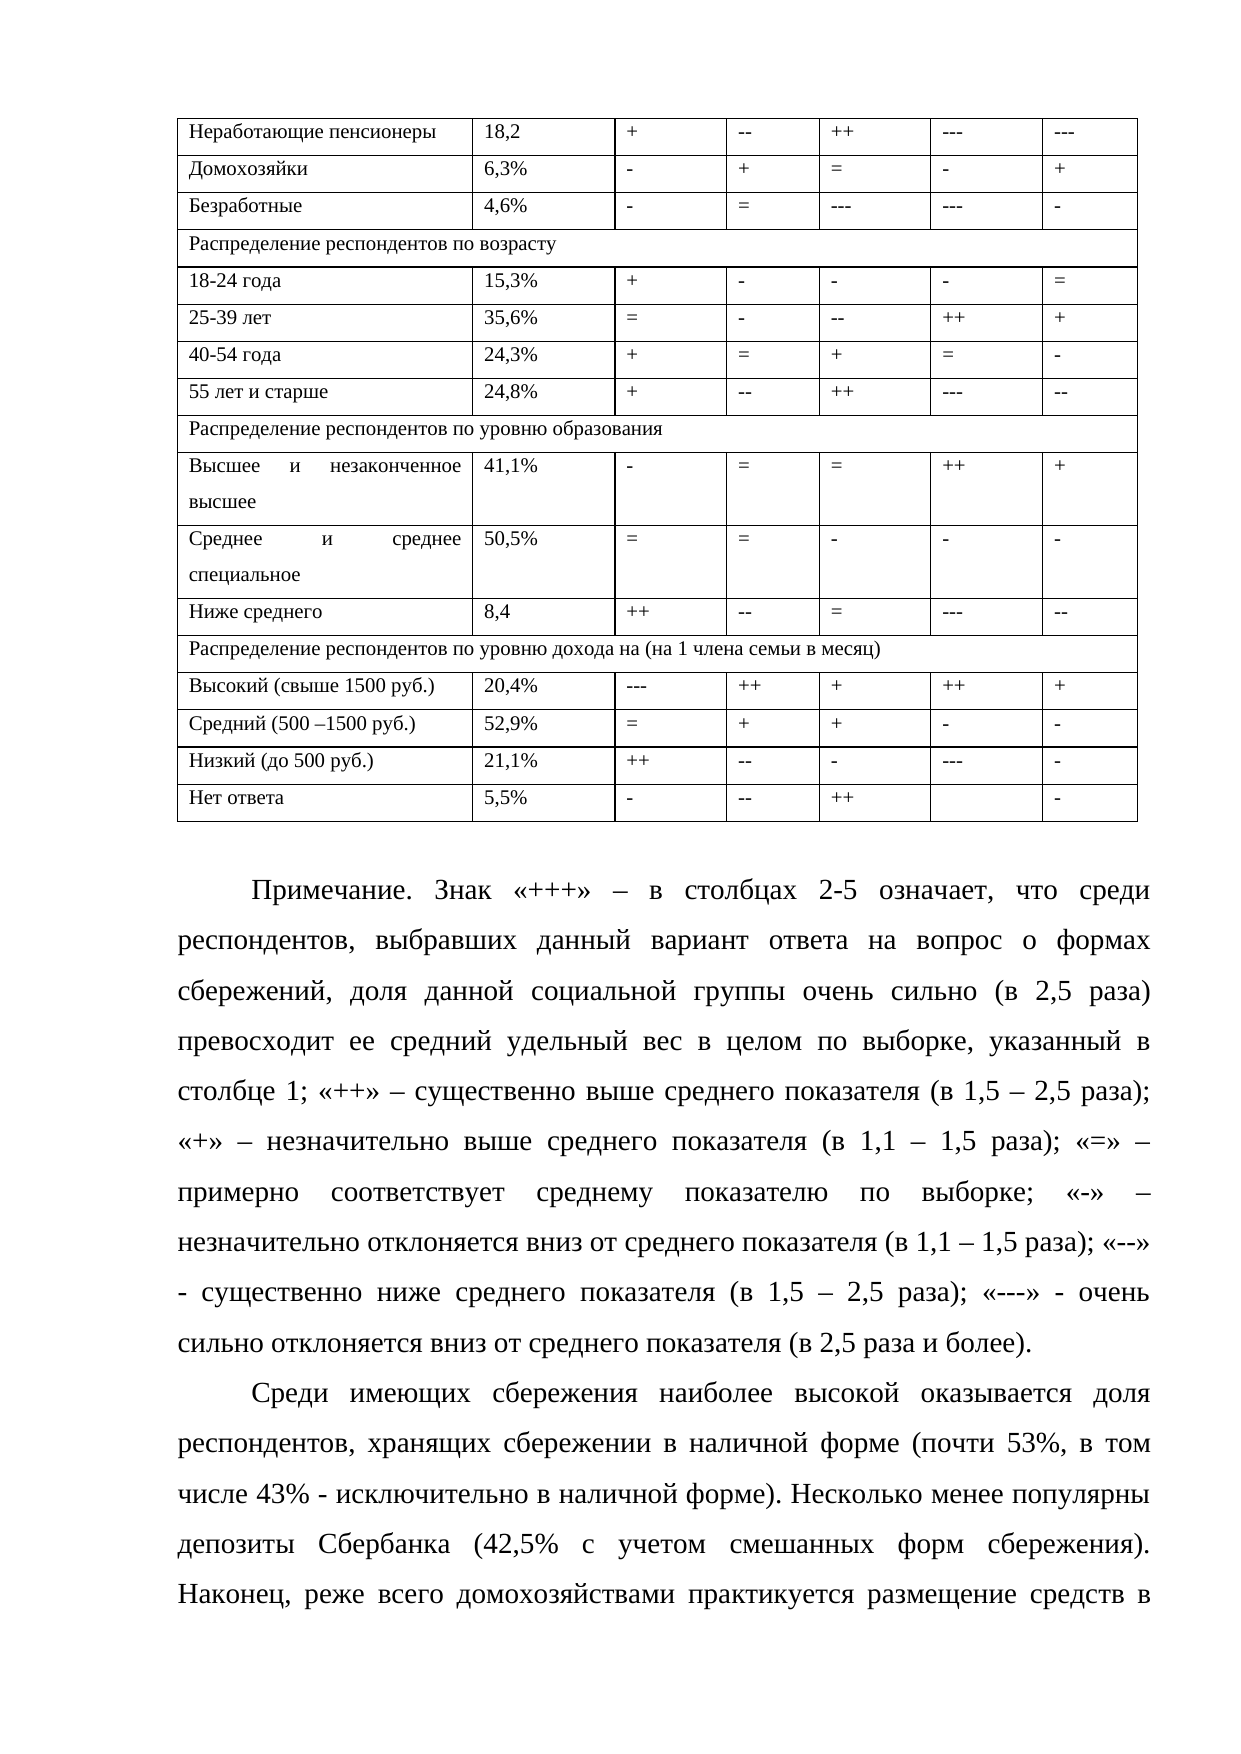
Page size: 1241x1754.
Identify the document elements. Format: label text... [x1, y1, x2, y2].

table_cell = [616, 526, 726, 598]
table_cell Ниже среднего [178, 599, 472, 635]
table_cell = [931, 342, 1042, 378]
table_cell - [727, 305, 819, 341]
table_cell ++ [820, 119, 930, 155]
table_cell Средний (500 –1500 руб.) [178, 710, 472, 746]
table_cell - [1043, 748, 1137, 783]
table_cell = [616, 710, 726, 746]
table_cell --- [616, 673, 726, 709]
table_cell - [1043, 710, 1137, 746]
table_cell + [1043, 673, 1137, 709]
table_cell ++ [931, 673, 1042, 709]
table_cell 24,3% [473, 342, 614, 378]
table_cell ++ [727, 673, 819, 709]
table_cell + [616, 268, 726, 303]
table_cell 25-39 лет [178, 305, 472, 341]
table_cell = [727, 193, 819, 229]
table_cell --- [931, 193, 1042, 229]
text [177, 1375, 1152, 1610]
table_cell Среднее и среднее специальное [178, 526, 472, 598]
text Примечание. Знак «+++» – в столбцах 2-5 означает, что среди респондентов, выбравших данный вариант ответа на вопрос о формах сбережений, доля данной социальной группы очень сильно (в 2,5 раза) превосходит ее средний удельный вес в целом по выборке, указанный в столбце 1; «++» – существенно выше среднего показателя (в 1,5 – 2,5 раза); «+» – незначительно выше среднего показателя (в 1,1 – 1,5 раза); «=» – примерно соответствует среднему показателю по выборке; «-» – незначительно отклоняется вниз от среднего показателя (в 1,1 – 1,5 раза); «--» - существенно ниже среднего показателя (в 1,5 – 2,5 раза); «---» - очень сильно отклоняется вниз от среднего показателя (в 2,5 раза и более). [177, 872, 1152, 1358]
table_cell + [616, 379, 726, 415]
table_cell = [820, 453, 930, 525]
table_cell Распределение респондентов по возрасту [178, 230, 1137, 266]
table_cell - [1043, 526, 1137, 598]
table_cell --- [931, 599, 1042, 635]
table_cell = [727, 453, 819, 525]
table_cell ++ [931, 305, 1042, 341]
table_cell 52,9% [473, 710, 614, 746]
table_cell Распределение респондентов по уровню дохода на (на 1 члена семьи в месяц) [178, 636, 1137, 672]
table_cell = [727, 526, 819, 598]
table_cell - [1043, 342, 1137, 378]
table_cell --- [931, 748, 1042, 783]
table_cell -- [727, 379, 819, 415]
table_cell - [616, 193, 726, 229]
table_cell Высшее и незаконченное высшее [178, 453, 472, 525]
table_cell --- [1043, 119, 1137, 155]
table_cell -- [820, 305, 930, 341]
table_cell 6,3% [473, 156, 614, 192]
table_cell Высокий (свыше 1500 руб.) [178, 673, 472, 709]
table_cell -- [1043, 379, 1137, 415]
table_cell - [820, 268, 930, 303]
table_cell + [820, 342, 930, 378]
table_cell - [616, 785, 726, 821]
table_cell 50,5% [473, 526, 614, 598]
table_cell Низкий (до 500 руб.) [178, 748, 472, 783]
table_cell ++ [616, 599, 726, 635]
table_cell 24,8% [473, 379, 614, 415]
table_cell 55 лет и старше [178, 379, 472, 415]
table_cell Распределение респондентов по уровню образования [178, 416, 1137, 452]
table_cell - [931, 268, 1042, 303]
table_cell ++ [616, 748, 726, 783]
table_cell = [616, 305, 726, 341]
table_cell - [820, 748, 930, 783]
table_cell - [616, 453, 726, 525]
table_cell = [820, 599, 930, 635]
table_cell + [727, 710, 819, 746]
table_cell -- [727, 785, 819, 821]
table_cell Нет ответа [178, 785, 472, 821]
table_cell -- [1043, 599, 1137, 635]
table_cell 8,4 [473, 599, 614, 635]
table_cell 18-24 года [178, 268, 472, 303]
table_cell 20,4% [473, 673, 614, 709]
table_cell 5,5% [473, 785, 614, 821]
table_cell 18,2 [473, 119, 614, 155]
table_cell - [931, 526, 1042, 598]
table_cell Домохозяйки [178, 156, 472, 192]
table_cell = [820, 156, 930, 192]
table_cell --- [931, 119, 1042, 155]
table_cell ++ [820, 379, 930, 415]
table_cell [931, 785, 1042, 821]
table_cell --- [931, 379, 1042, 415]
table_cell -- [727, 748, 819, 783]
table_cell + [616, 342, 726, 378]
table_cell 4,6% [473, 193, 614, 229]
table_cell = [1043, 268, 1137, 303]
table_cell Безработные [178, 193, 472, 229]
table_cell + [1043, 156, 1137, 192]
table_cell + [1043, 453, 1137, 525]
table_cell - [931, 156, 1042, 192]
table_cell 21,1% [473, 748, 614, 783]
table_cell - [616, 156, 726, 192]
table_cell 41,1% [473, 453, 614, 525]
table_cell + [616, 119, 726, 155]
table_cell -- [727, 119, 819, 155]
table_cell -- [727, 599, 819, 635]
table_cell - [1043, 193, 1137, 229]
table_cell 40-54 года [178, 342, 472, 378]
table_cell + [1043, 305, 1137, 341]
table_cell 35,6% [473, 305, 614, 341]
table_cell - [931, 710, 1042, 746]
table_cell - [820, 526, 930, 598]
table_cell --- [820, 193, 930, 229]
table_cell ++ [820, 785, 930, 821]
table_cell - [727, 268, 819, 303]
table_cell - [1043, 785, 1137, 821]
table_cell + [820, 710, 930, 746]
table_cell 15,3% [473, 268, 614, 303]
table_cell = [727, 342, 819, 378]
table_cell + [820, 673, 930, 709]
table_cell ++ [931, 453, 1042, 525]
table_cell + [727, 156, 819, 192]
table_cell Неработающие пенсионеры [178, 119, 472, 155]
